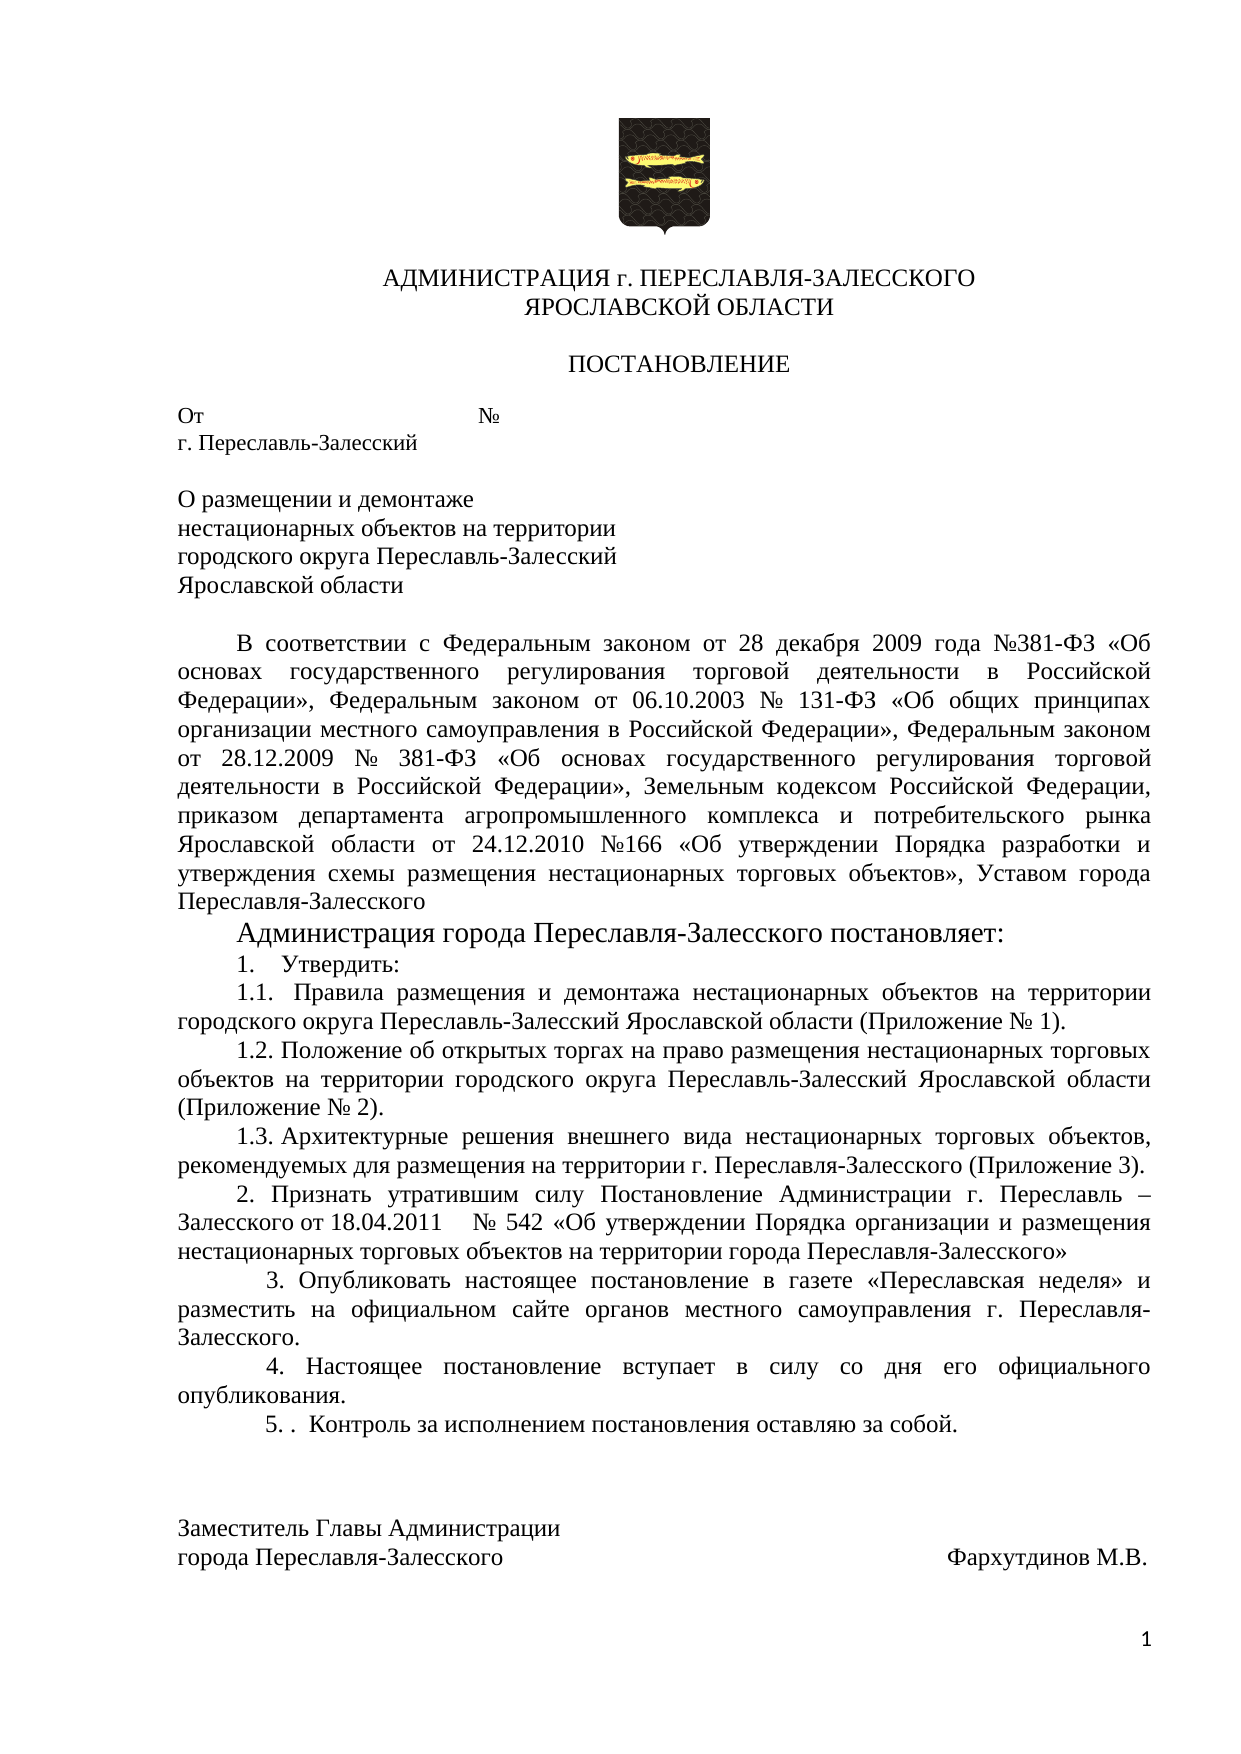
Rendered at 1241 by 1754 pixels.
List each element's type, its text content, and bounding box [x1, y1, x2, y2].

list Правила размещения и демонтажа нестационарных объектов на территории городского округа Переславль-Залесский Ярославской области (Приложение № 1). [177, 977, 1152, 1035]
text города Переславля-Залесского Фархутдинов М.В. [177, 1542, 1152, 1571]
text Заместитель Главы Администрации [177, 1513, 1152, 1542]
text нестационарных объектов на территории [177, 513, 1152, 541]
text 5. . Контроль за исполнением постановления оставляю за собой. [177, 1409, 1152, 1437]
list Положение об открытых торгах на право размещения нестационарных торговых объектов на территории городского округа Переславль-Залесский Ярославской области (Приложение № 2). [177, 1035, 1152, 1121]
text Администрация города Переславля-Залесского постановляет: [177, 915, 1152, 949]
text В соответствии с Федеральным законом от 28 декабря 2009 года №381-ФЗ «Об основах государственного регулирования торговой деятельности в Российской Федерации», Федеральным законом от 06.10.2003 № 131-ФЗ «Об общих принципах организации местного самоуправления в Российской Федерации», Федеральным законом от 28.12.2009 № 381-ФЗ «Об основах государственного регулирования торговой деятельности в Российской Федерации», Земельным кодексом Российской Федерации, приказом департамента агропромышленного комплекса и потребительского рынка Ярославской области от 24.12.2010 №166 «Об утверждении Порядка разработки и утверждения схемы размещения нестационарных торговых объектов», Уставом города Переславля-Залесского [177, 628, 1152, 915]
text 2. Признать утратившим силу Постановление Администрации г. Переславль – Залесского от 18.04.2011 № 542 «Об утверждении Порядка организации и размещения нестационарных торговых объектов на территории города Переславля-Залесского» [177, 1179, 1152, 1265]
list Архитектурные решения внешнего вида нестационарных торговых объектов, рекомендуемых для размещения на территории г. Переславля-Залесского (Приложение 3). [177, 1121, 1152, 1179]
text АДМИНИСТРАЦИЯ г. ПЕРЕСЛАВЛЯ-ЗАЛЕССКОГО [207, 263, 1152, 292]
text ПОСТАНОВЛЕНИЕ [207, 349, 1152, 378]
text ЯРОСЛАВСКОЙ ОБЛАСТИ [207, 292, 1152, 321]
list 3. Опубликовать настоящее постановление в газете «Переславская неделя» и разместить на официальном сайте органов местного самоуправления г. Переславля-Залесского. [177, 1265, 1152, 1351]
text О размещении и демонтаже [177, 484, 1152, 513]
text Ярославской области [177, 570, 1152, 599]
text От № [177, 402, 1152, 429]
text городского округа Переславль-Залесский [177, 541, 1152, 570]
list Утвердить: [177, 949, 1152, 977]
list 4. Настоящее постановление вступает в силу со дня его официального опубликования. [177, 1351, 1152, 1409]
text г. Переславль-Залесский [177, 429, 1152, 455]
